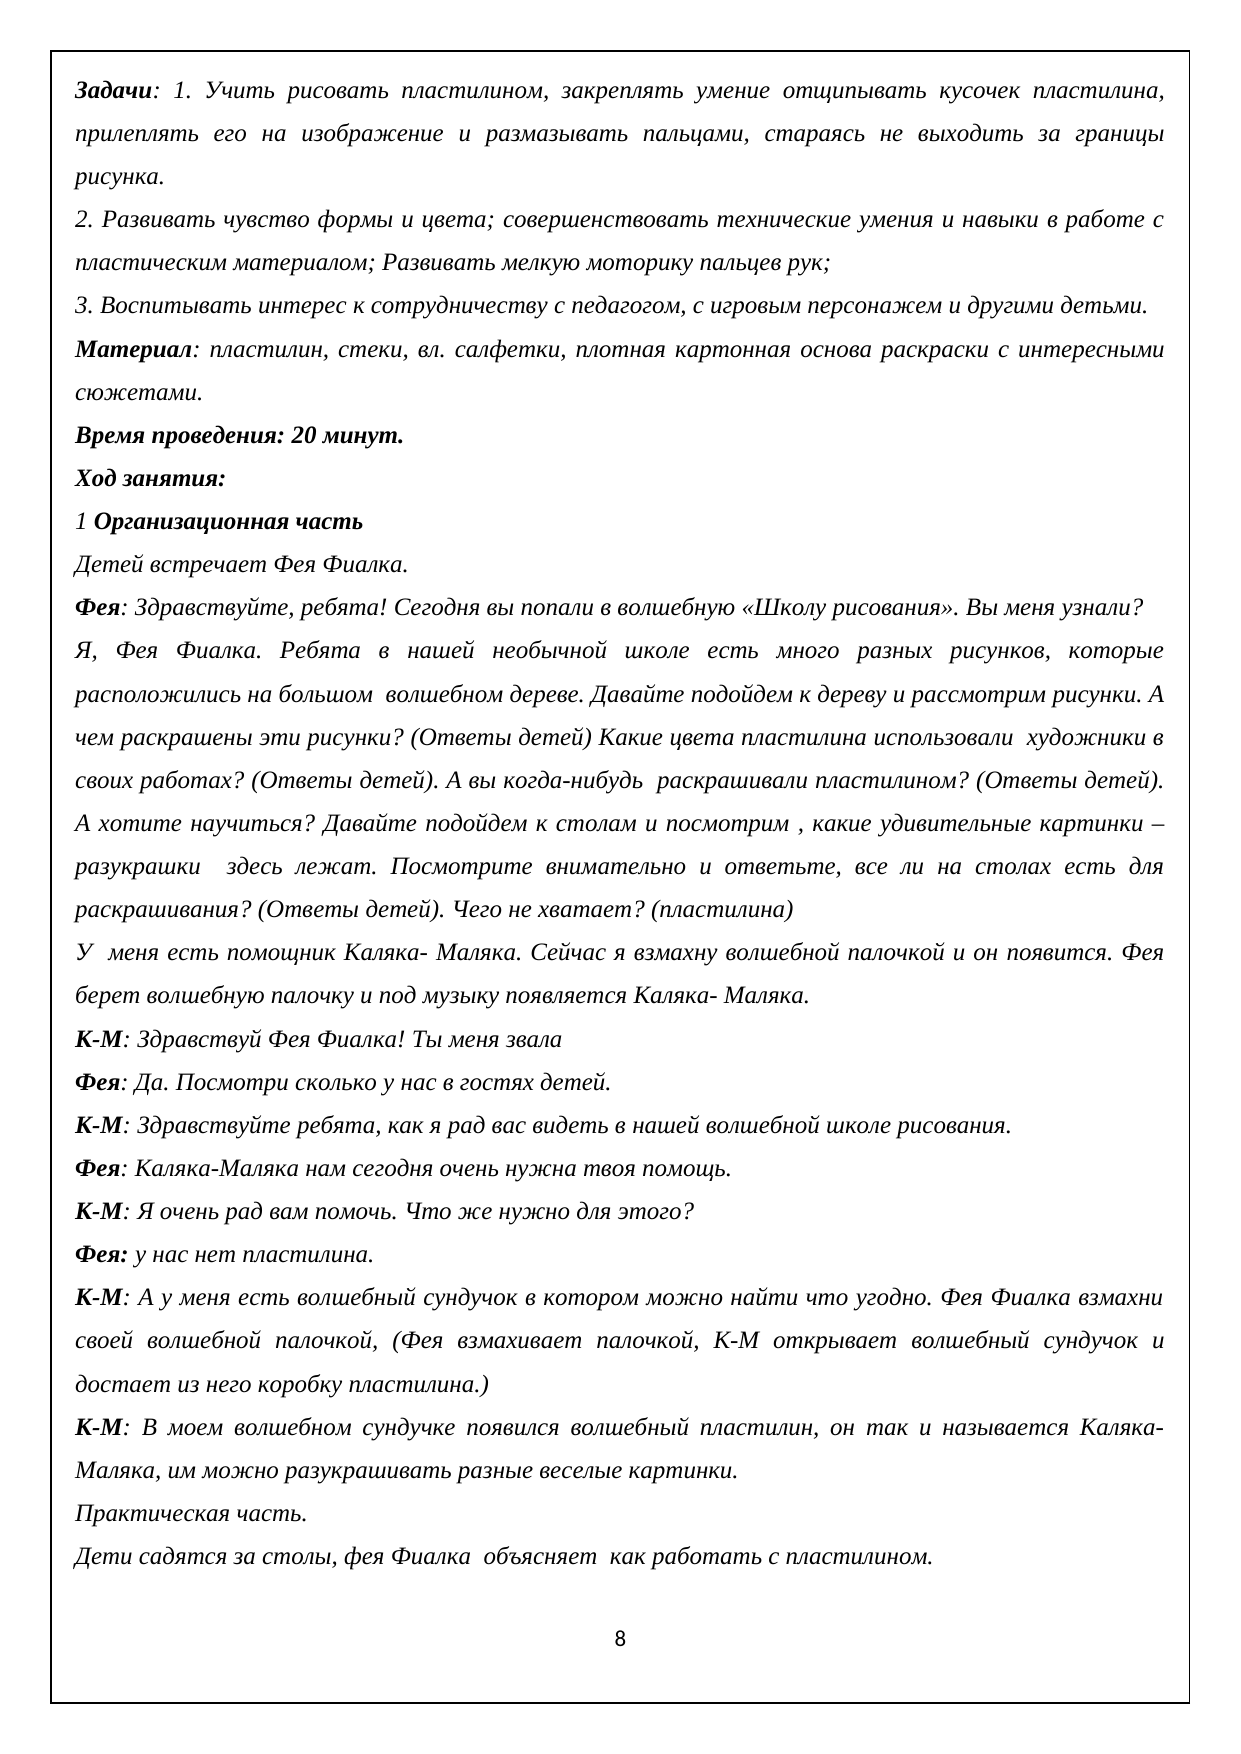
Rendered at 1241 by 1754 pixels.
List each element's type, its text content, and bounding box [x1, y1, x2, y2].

text Фея: у нас нет пластилина. [75, 1239, 1165, 1268]
text Дети садятся за столы, фея Фиалка объясняет как работать с пластилином. [75, 1541, 1165, 1570]
text К-М: Здравствуйте ребята, как я рад вас видеть в нашей волшебной школе рисования. [75, 1110, 1165, 1139]
text 2. Развивать чувство формы и цвета; совершенствовать технические умения и навыки в работе с пластическим материалом; Развивать мелкую моторику пальцев рук; [75, 204, 1165, 276]
text К-М: А у меня есть волшебный сундучок в котором можно найти что угодно. Фея Фиалка взмахни своей волшебной палочкой, (Фея взмахивает палочкой, К-М открывает волшебный сундучок и достает из него коробку пластилина.) [75, 1282, 1165, 1397]
text Задачи: 1. Учить рисовать пластилином, закреплять умение отщипывать кусочек пластилина, прилеплять его на изображение и размазывать пальцами, стараясь не выходить за границы рисунка. [75, 75, 1165, 190]
text 3. Воспитывать интерес к сотрудничеству с педагогом, с игровым персонажем и другими детьми. [75, 291, 1165, 319]
text Фея: Каляка-Маляка нам сегодня очень нужна твоя помощь. [75, 1153, 1165, 1182]
text К-М: В моем волшебном сундучке появился волшебный пластилин, он так и называется Каляка-Маляка, им можно разукрашивать разные веселые картинки. [75, 1412, 1165, 1484]
text К-М: Я очень рад вам помочь. Что же нужно для этого? [75, 1196, 1165, 1225]
text 1 Организационная часть [75, 506, 1165, 535]
text Я, Фея Фиалка. Ребята в нашей необычной школе есть много разных рисунков, которые расположились на большом волшебном дереве. Давайте подойдем к дереву и рассмотрим рисунки. А чем раскрашены эти рисунки? (Ответы детей) Какие цвета пластилина использовали художники в своих работах? (Ответы детей). А вы когда-нибудь раскрашивали пластилином? (Ответы детей). А хотите научиться? Давайте подойдем к столам и посмотрим , какие удивительные картинки – разукрашки здесь лежат. Посмотрите внимательно и ответьте, все ли на столах есть для раскрашивания? (Ответы детей). Чего не хватает? (пластилина) [75, 636, 1165, 923]
text Фея: Здравствуйте, ребята! Сегодня вы попали в волшебную «Школу рисования». Вы меня узнали? [75, 592, 1165, 621]
text У меня есть помощник Каляка- Маляка. Сейчас я взмахну волшебной палочкой и он появится. Фея берет волшебную палочку и под музыку появляется Каляка- Маляка. [75, 937, 1165, 1009]
text Фея: Да. Посмотри сколько у нас в гостях детей. [75, 1067, 1165, 1096]
text Детей встречает Фея Фиалка. [75, 549, 1165, 578]
text Время проведения: 20 минут. [75, 420, 1165, 449]
text Практическая часть. [75, 1498, 1165, 1527]
text К-М: Здравствуй Фея Фиалка! Ты меня звала [75, 1024, 1165, 1052]
text Материал: пластилин, стеки, вл. салфетки, плотная картонная основа раскраски с интересными сюжетами. [75, 334, 1165, 406]
text Ход занятия: [75, 463, 1165, 492]
